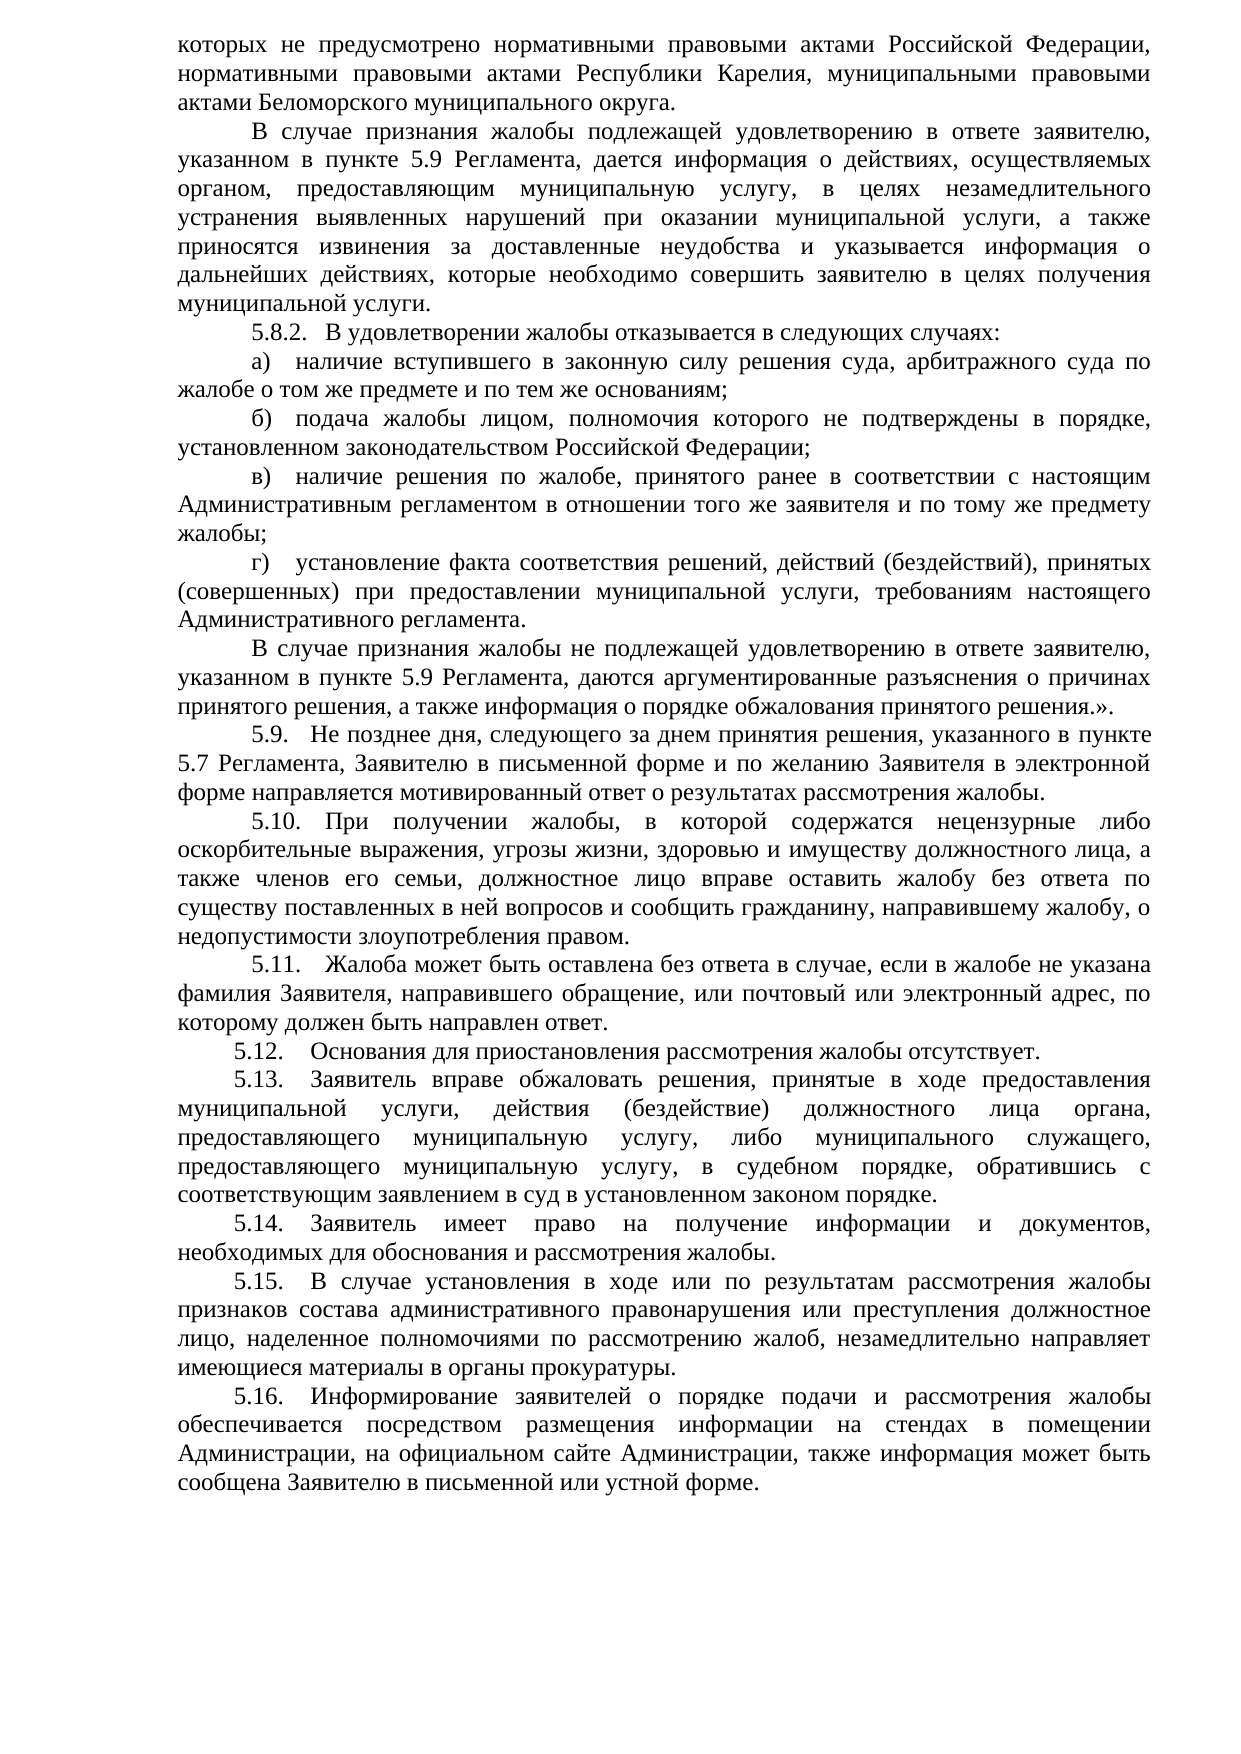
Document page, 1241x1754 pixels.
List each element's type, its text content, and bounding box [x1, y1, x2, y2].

text а) наличие вступившего в законную силу решения суда, арбитражного суда по жалобе о том же предмете и по тем же основаниям; [177, 346, 1152, 403]
text 5.12. Основания для приостановления рассмотрения жалобы отсутствует. [177, 1036, 1152, 1064]
text в) наличие решения по жалобе, принятого ранее в соответствии с настоящим Административным регламентом в отношении того же заявителя и по тому же предмету жалобы; [177, 461, 1152, 547]
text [177, 29, 1152, 116]
text 5.16. Информирование заявителей о порядке подачи и рассмотрения жалобы обеспечивается посредством размещения информации на стендах в помещении Администрации, на официальном сайте Администрации, также информация может быть сообщена Заявителю в письменной или устной форме. [177, 1381, 1152, 1496]
text 5.9. Не позднее дня, следующего за днем принятия решения, указанного в пункте 5.7 Регламента, Заявителю в письменной форме и по желанию Заявителя в электронной форме направляется мотивированный ответ о результатах рассмотрения жалобы. [177, 719, 1152, 806]
text 5.10. При получении жалобы, в которой содержатся нецензурные либо оскорбительные выражения, угрозы жизни, здоровью и имуществу должностного лица, а также членов его семьи, должностное лицо вправе оставить жалобу без ответа по существу поставленных в ней вопросов и сообщить гражданину, направившему жалобу, о недопустимости злоупотребления правом. [177, 806, 1152, 949]
text г) установление факта соответствия решений, действий (бездействий), принятых (совершенных) при предоставлении муниципальной услуги, требованиям настоящего Административного регламента. [177, 547, 1152, 633]
text 5.11. Жалоба может быть оставлена без ответа в случае, если в жалобе не указана фамилия Заявителя, направившего обращение, или почтовый или электронный адрес, по которому должен быть направлен ответ. [177, 949, 1152, 1036]
text В случае признания жалобы подлежащей удовлетворению в ответе заявителю, указанном в пункте 5.9 Регламента, дается информация о действиях, осуществляемых органом, предоставляющим муниципальную услугу, в целях незамедлительного устранения выявленных нарушений при оказании муниципальной услуги, а также приносятся извинения за доставленные неудобства и указывается информация о дальнейших действиях, которые необходимо совершить заявителю в целях получения муниципальной услуги. [177, 116, 1152, 317]
text 5.15. В случае установления в ходе или по результатам рассмотрения жалобы признаков состава административного правонарушения или преступления должностное лицо, наделенное полномочиями по рассмотрению жалоб, незамедлительно направляет имеющиеся материалы в органы прокуратуры. [177, 1266, 1152, 1381]
text б) подача жалобы лицом, полномочия которого не подтверждены в порядке, установленном законодательством Российской Федерации; [177, 403, 1152, 461]
text 5.14. Заявитель имеет право на получение информации и документов, необходимых для обоснования и рассмотрения жалобы. [177, 1208, 1152, 1266]
text 5.8.2. В удовлетворении жалобы отказывается в следующих случаях: [177, 317, 1152, 346]
text В случае признания жалобы не подлежащей удовлетворению в ответе заявителю, указанном в пункте 5.9 Регламента, даются аргументированные разъяснения о причинах принятого решения, а также информация о порядке обжалования принятого решения.». [177, 633, 1152, 719]
text 5.13. Заявитель вправе обжаловать решения, принятые в ходе предоставления муниципальной услуги, действия (бездействие) должностного лица органа, предоставляющего муниципальную услугу, либо муниципального служащего, предоставляющего муниципальную услугу, в судебном порядке, обратившись с соответствующим заявлением в суд в установленном законом порядке. [177, 1064, 1152, 1208]
